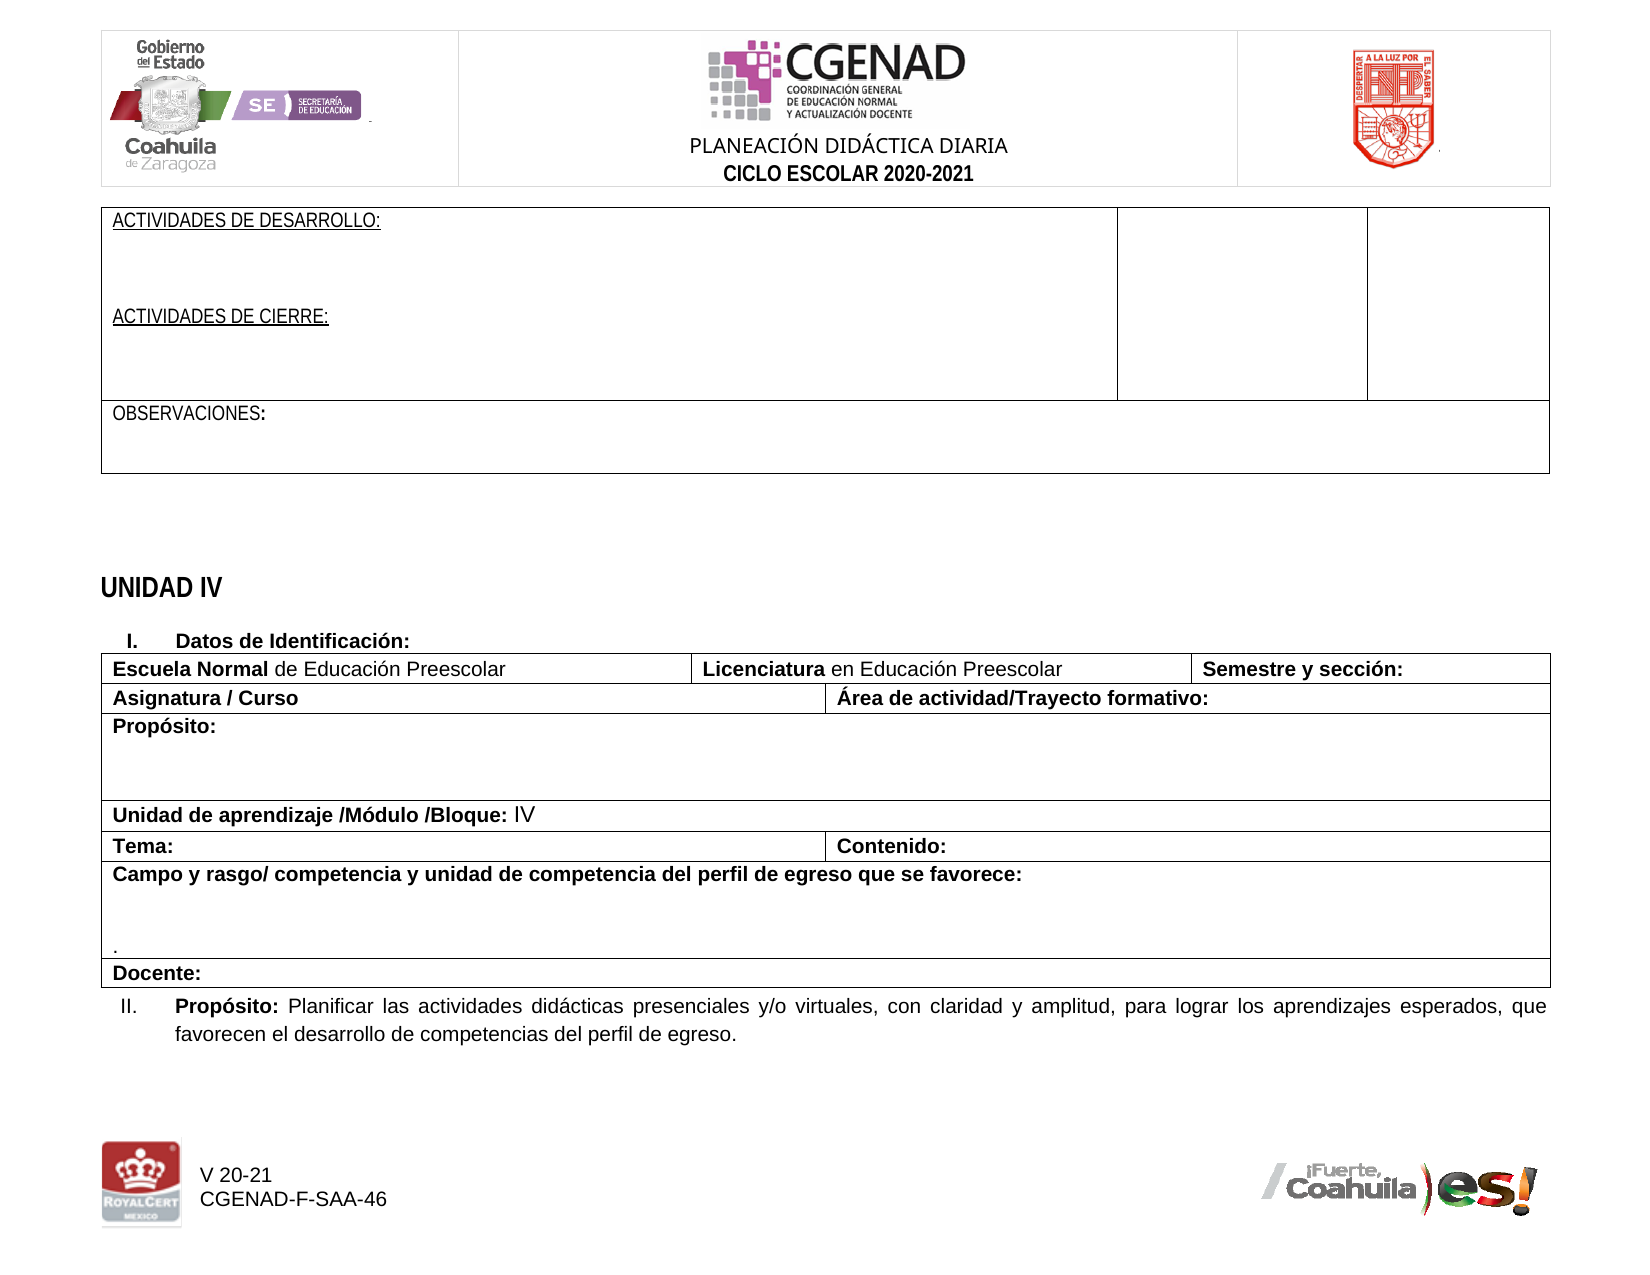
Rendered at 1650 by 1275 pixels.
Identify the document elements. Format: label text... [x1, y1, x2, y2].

table_cell Tema: [102, 832, 825, 861]
picture [1348, 41, 1440, 175]
picture [102, 33, 372, 182]
list Propósito: Planificar las actividades didácticas presenciales y/o virtuales, con claridad y amplitud, para lograr los aprendizajes esperados, que favorecen el desarrollo de competencias del perfil de egreso. [138, 994, 1549, 1046]
text UNIDAD IV [100, 570, 1549, 603]
list Datos de Identificación: [138, 629, 1549, 653]
table_cell Área de actividad/Trayecto formativo: [826, 684, 1550, 712]
table_cell OBSERVACIONES: [102, 401, 1549, 472]
table_cell Campo y rasgo/ competencia y unidad de competencia del perfil de egreso que se favorece: . [102, 862, 1550, 957]
table_cell ACTIVIDADES DE INICIO: ACTIVIDADES DE DESARROLLO: ACTIVIDADES DE CIERRE: [102, 208, 1117, 399]
table_cell [1368, 208, 1549, 399]
picture [1252, 1147, 1550, 1228]
table_cell Docente: [102, 959, 1550, 987]
picture [100, 1137, 182, 1229]
table_cell Unidad de aprendizaje /Módulo /Bloque: IV [102, 801, 1550, 831]
table_cell [1118, 208, 1367, 399]
table_cell Contenido: [826, 832, 1550, 861]
picture [701, 33, 970, 129]
table_header Escuela Normal de Educación Preescolar [102, 654, 691, 683]
table_header Semestre y sección: [1192, 654, 1550, 683]
table_header Licenciatura en Educación Preescolar [692, 654, 1191, 683]
table_cell Asignatura / Curso [102, 684, 825, 712]
table_cell Propósito: [102, 714, 1550, 800]
